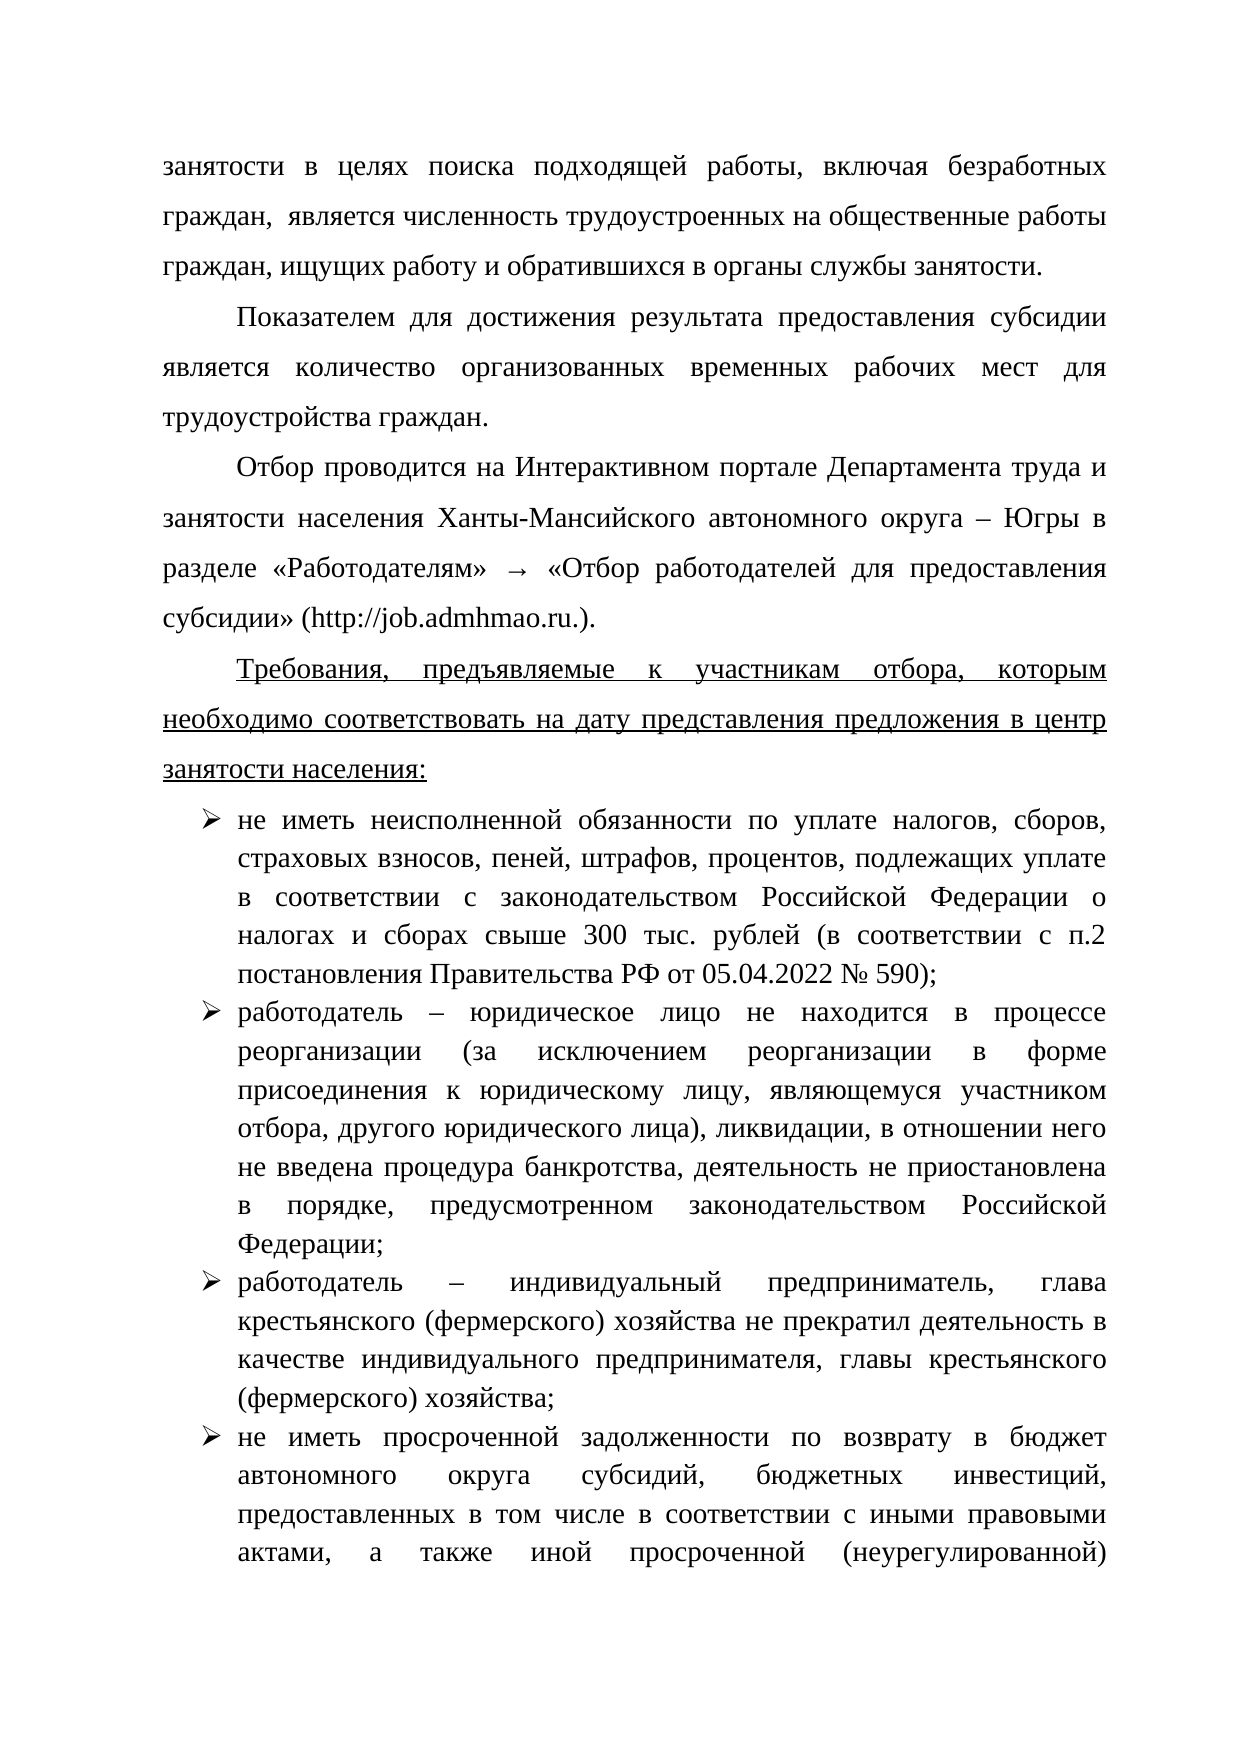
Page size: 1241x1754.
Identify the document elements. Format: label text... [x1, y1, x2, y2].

text Отбор проводится на Интерактивном портале Департамента труда и занятости населения Ханты-Мансийского автономного округа – Югры в разделе «Работодателям» → «Отбор работодателей для предоставления субсидии» (http://job.admhmao.ru.). [162, 449, 1107, 634]
list не иметь неисполненной обязанности по уплате налогов, сборов, страховых взносов, пеней, штрафов, процентов, подлежащих уплате в соответствии с законодательством Российской Федерации о налогах и сборах свыше 300 тыс. рублей (в соответствии с п.2 постановления Правительства РФ от 05.04.2022 № 590); [200, 802, 1107, 989]
text Показателем для достижения результата предоставления субсидии является количество организованных временных рабочих мест для трудоустройства граждан. [162, 299, 1107, 433]
list работодатель – индивидуальный предприниматель, глава крестьянского (фермерского) хозяйства не прекратил деятельность в качестве индивидуального предпринимателя, главы крестьянского (фермерского) хозяйства; [200, 1264, 1107, 1414]
text Требования, предъявляемые к участникам отбора, которым необходимо соответствовать на дату представления предложения в центр занятости населения: [162, 731, 1107, 785]
list работодатель – юридическое лицо не находится в процессе реорганизации (за исключением реорганизации в форме присоединения к юридическому лицу, являющемуся участником отбора, другого юридического лица), ликвидации, в отношении него не введена процедура банкротства, деятельность не приостановлена в порядке, предусмотренном законодательством Российской Федерации; [200, 994, 1107, 1259]
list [200, 1419, 1107, 1568]
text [162, 148, 1107, 282]
text Требования, предъявляемые к участникам отбора, которым необходимо соответствовать на дату представления предложения в центр занятости населения: [162, 651, 1107, 730]
